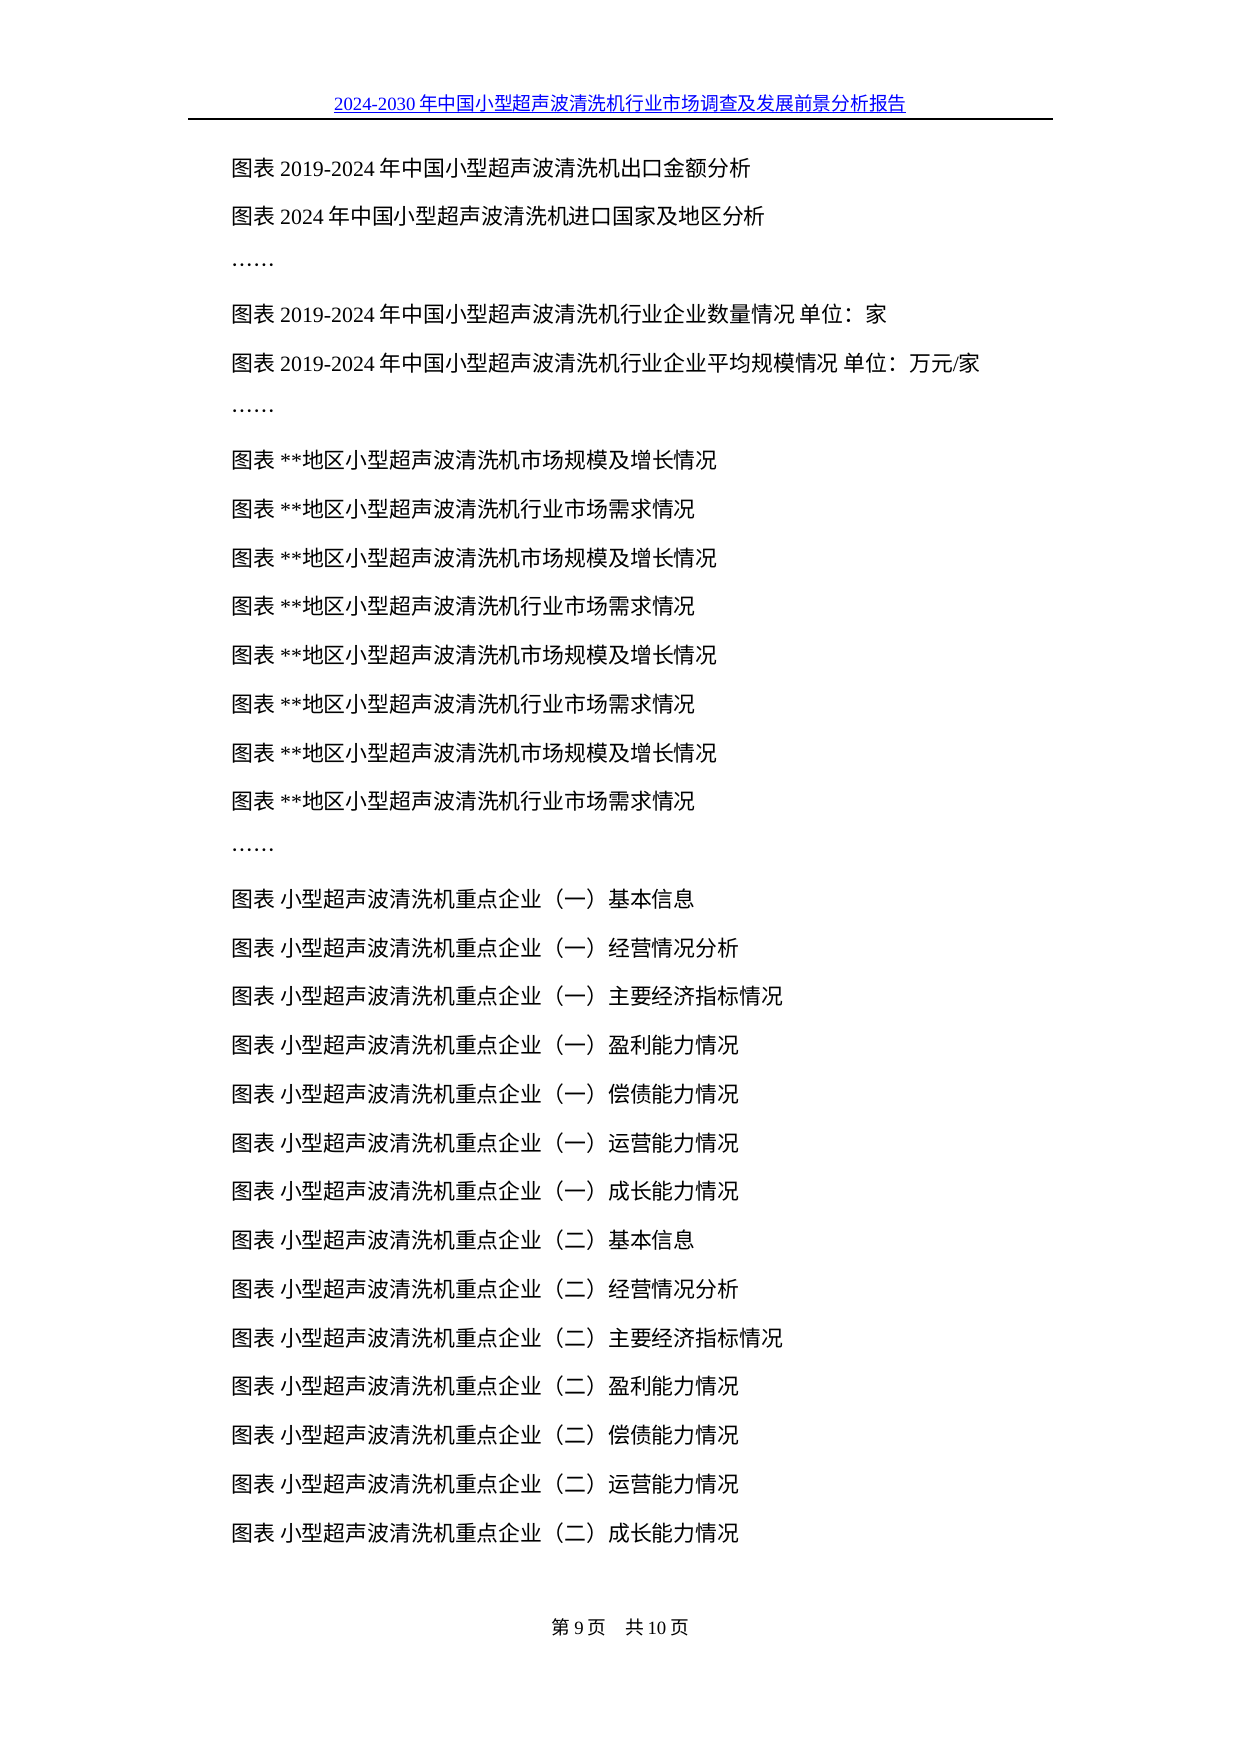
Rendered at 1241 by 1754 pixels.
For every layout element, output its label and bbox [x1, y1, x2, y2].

text [187, 150, 1053, 1548]
